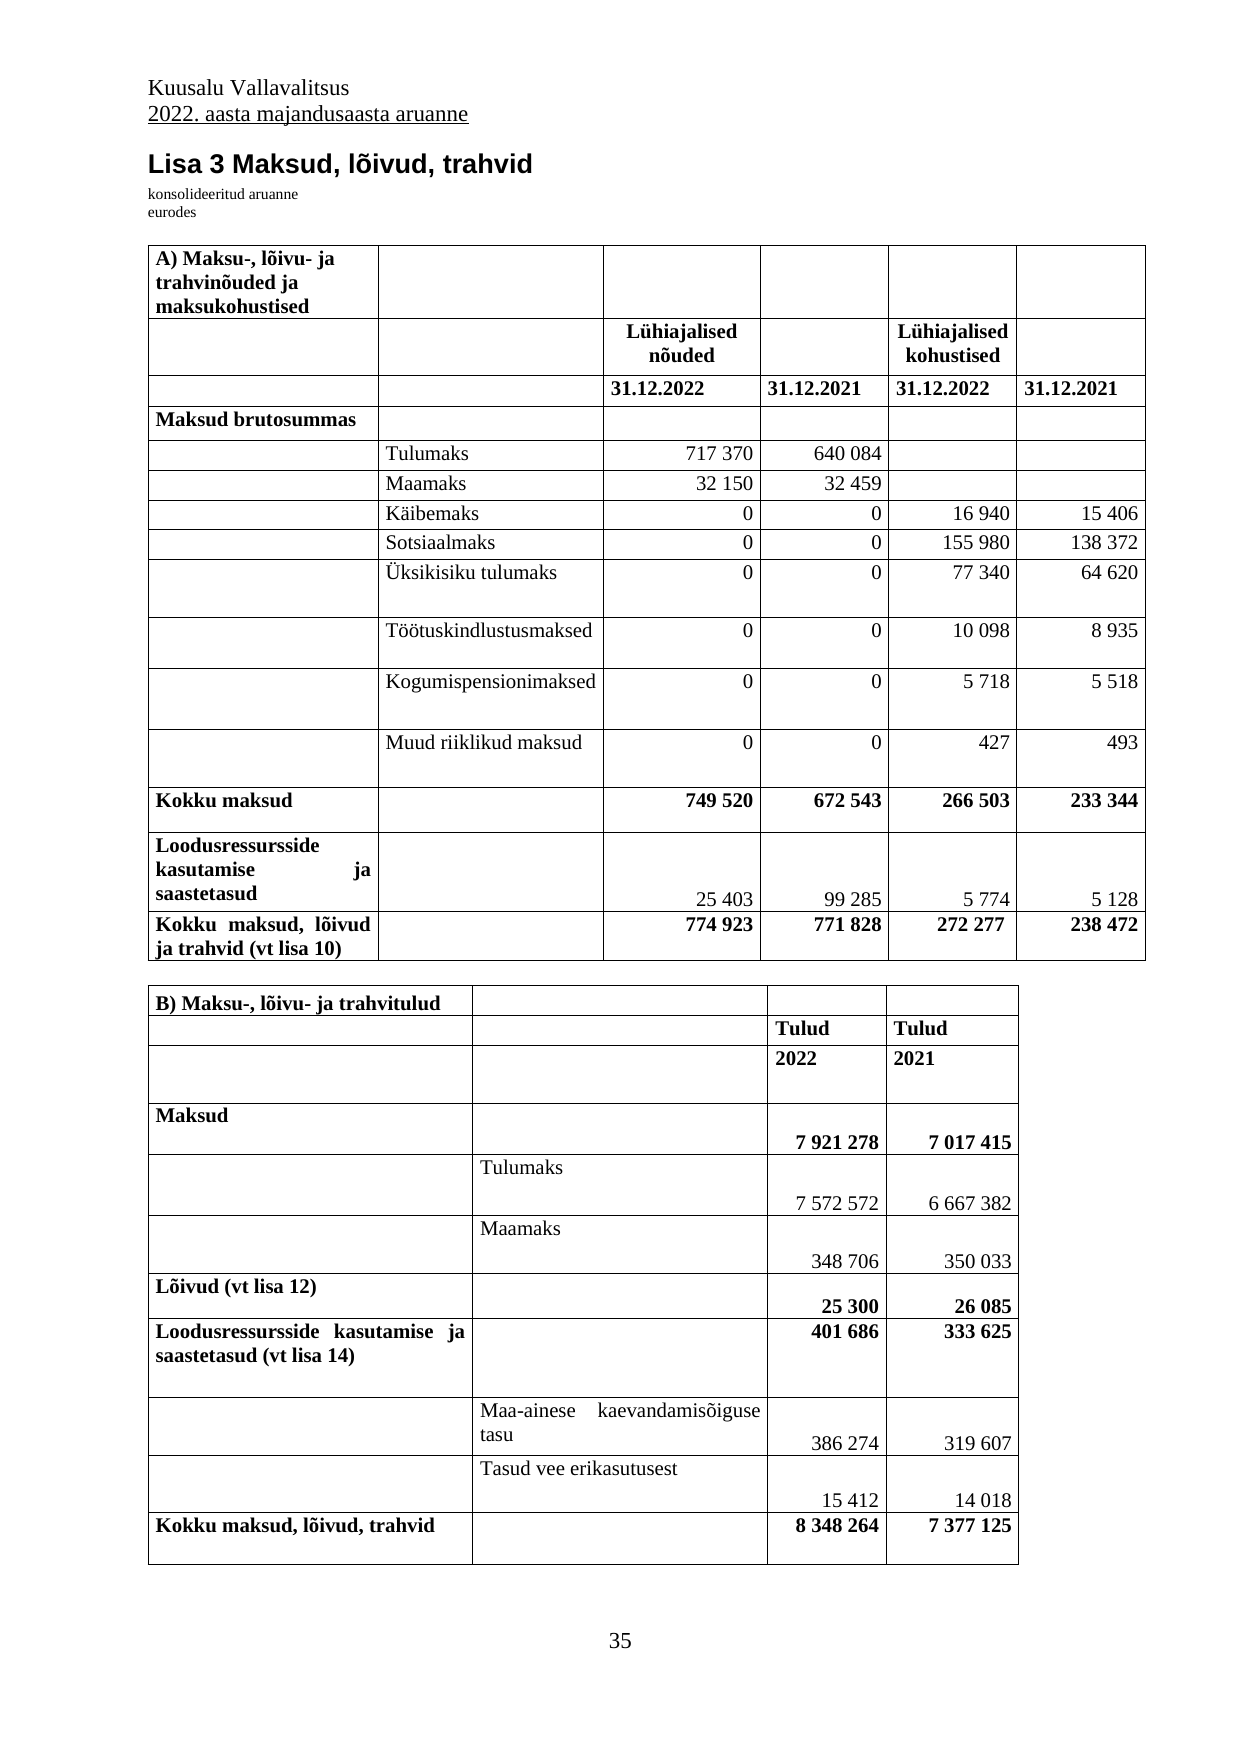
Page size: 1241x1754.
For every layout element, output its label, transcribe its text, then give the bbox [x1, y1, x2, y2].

table_header [889, 246, 1016, 318]
table_cell 493 [1017, 730, 1145, 787]
table_cell Muud riiklikud maksud [379, 730, 603, 787]
table_cell 2021 [887, 1046, 1018, 1102]
table_cell 0 [761, 501, 888, 529]
table_cell 7 377 125 [887, 1513, 1018, 1564]
table_cell 348 706 [768, 1216, 886, 1273]
table_cell 272 277 [889, 912, 1016, 960]
table_cell [379, 407, 603, 440]
table_header B) Maksu-, lõivu- ja trahvitulud [149, 986, 472, 1015]
table_cell Kokku maksud, lõivud ja trahvid (vt lisa 10) [149, 912, 378, 960]
table_cell 5 128 [1017, 833, 1145, 911]
table_cell 774 923 [604, 912, 760, 960]
table_cell 640 084 [761, 441, 888, 470]
table_cell [149, 1456, 472, 1512]
table_cell [1017, 471, 1145, 499]
table_cell 0 [604, 560, 760, 617]
table_cell Töötuskindlustusmaksed [379, 618, 603, 668]
table_cell Sotsiaalmaks [379, 530, 603, 559]
table_cell Käibemaks [379, 501, 603, 529]
table_cell [473, 1513, 767, 1564]
table_cell 32 150 [604, 471, 760, 499]
table_cell 771 828 [761, 912, 888, 960]
table_cell [379, 912, 603, 960]
table_cell [761, 319, 888, 374]
table_cell 16 940 [889, 501, 1016, 529]
table_cell [149, 669, 378, 729]
table_cell Loodusressursside kasutamise ja saastetasud (vt lisa 14) [149, 1319, 472, 1397]
table_cell 15 412 [768, 1456, 886, 1512]
table_cell Lühiajalised nõuded [604, 319, 760, 374]
table_cell 0 [604, 669, 760, 729]
subtitle Lisa 3 Maksud, lõivud, trahvid [148, 148, 1093, 179]
table_cell 31.12.2022 [889, 376, 1016, 406]
table_cell 25 300 [768, 1274, 886, 1318]
table_cell Lõivud (vt lisa 12) [149, 1274, 472, 1318]
table_cell 155 980 [889, 530, 1016, 559]
table_cell 0 [761, 730, 888, 787]
table_cell 333 625 [887, 1319, 1018, 1397]
table_cell [149, 618, 378, 668]
table_cell 401 686 [768, 1319, 886, 1397]
table_cell Maamaks [379, 471, 603, 499]
table_cell Tulumaks [379, 441, 603, 470]
table_cell 25 403 [604, 833, 760, 911]
table_cell 64 620 [1017, 560, 1145, 617]
table_cell [149, 501, 378, 529]
table_cell 0 [761, 530, 888, 559]
table_cell Tulud [768, 1016, 886, 1044]
table_cell Maa-ainese kaevandamisõiguse tasu [473, 1398, 767, 1455]
table_cell Maksud [149, 1104, 472, 1154]
table_cell Üksikisiku tulumaks [379, 560, 603, 617]
table_cell Maksud brutosummas [149, 407, 378, 440]
table_cell [379, 788, 603, 832]
table_cell 0 [761, 669, 888, 729]
table_cell [149, 730, 378, 787]
table_cell [473, 1274, 767, 1318]
table_cell [889, 471, 1016, 499]
table_cell [149, 560, 378, 617]
table_cell 233 344 [1017, 788, 1145, 832]
table_cell [149, 1155, 472, 1215]
table_cell [889, 407, 1016, 440]
table_cell Kokku maksud, lõivud, trahvid [149, 1513, 472, 1564]
table_cell [149, 441, 378, 470]
table_cell [761, 407, 888, 440]
table_cell 99 285 [761, 833, 888, 911]
table_header [473, 986, 767, 1015]
table_cell [149, 376, 378, 406]
table_cell 0 [604, 530, 760, 559]
table_cell [1017, 441, 1145, 470]
table_cell 0 [604, 501, 760, 529]
table_cell [473, 1016, 767, 1044]
table_cell 238 472 [1017, 912, 1145, 960]
table_cell 6 667 382 [887, 1155, 1018, 1215]
table_cell 31.12.2021 [1017, 376, 1145, 406]
table_cell Tulumaks [473, 1155, 767, 1215]
table_cell 8 348 264 [768, 1513, 886, 1564]
text konsolideeritud aruanne [148, 185, 1093, 203]
table_cell 0 [604, 730, 760, 787]
table_header [604, 246, 760, 318]
table_cell Tasud vee erikasutusest [473, 1456, 767, 1512]
table_header [761, 246, 888, 318]
table_header [379, 246, 603, 318]
table_cell 14 018 [887, 1456, 1018, 1512]
table_cell [1017, 407, 1145, 440]
table_cell [149, 1398, 472, 1455]
table_cell Tulud [887, 1016, 1018, 1044]
table_cell Lühiajalised kohustised [889, 319, 1016, 374]
table_cell 0 [761, 560, 888, 617]
table_cell [889, 441, 1016, 470]
table_cell 350 033 [887, 1216, 1018, 1273]
table_cell 5 718 [889, 669, 1016, 729]
table_cell [473, 1046, 767, 1102]
table_cell [149, 530, 378, 559]
table_cell Kogumispensionimaksed [379, 669, 603, 729]
table_cell 10 098 [889, 618, 1016, 668]
table_header [1017, 246, 1145, 318]
table_cell [473, 1104, 767, 1154]
text eurodes [148, 203, 1093, 221]
table_cell 77 340 [889, 560, 1016, 617]
table_cell [149, 1216, 472, 1273]
table_cell [149, 1016, 472, 1044]
table_cell [379, 833, 603, 911]
table_cell 266 503 [889, 788, 1016, 832]
table_cell 138 372 [1017, 530, 1145, 559]
table_cell 15 406 [1017, 501, 1145, 529]
table_cell [473, 1319, 767, 1397]
table_cell 386 274 [768, 1398, 886, 1455]
table_cell Maamaks [473, 1216, 767, 1273]
table_cell 2022 [768, 1046, 886, 1102]
table_cell [149, 319, 378, 374]
table_header [887, 986, 1018, 1015]
table_cell 319 607 [887, 1398, 1018, 1455]
table_cell [604, 407, 760, 440]
table_cell 5 774 [889, 833, 1016, 911]
table_cell 7 572 572 [768, 1155, 886, 1215]
table_cell 32 459 [761, 471, 888, 499]
table_cell [149, 1046, 472, 1102]
table_cell 749 520 [604, 788, 760, 832]
table_header [768, 986, 886, 1015]
table_cell Loodusressursside kasutamise ja saastetasud [149, 833, 378, 911]
table_cell 5 518 [1017, 669, 1145, 729]
table_cell 717 370 [604, 441, 760, 470]
table_header A) Maksu-, lõivu- ja trahvinõuded ja maksukohustised [149, 246, 378, 318]
table_cell [379, 319, 603, 374]
table_cell 31.12.2021 [761, 376, 888, 406]
table_cell [1017, 319, 1145, 374]
table_cell 7 017 415 [887, 1104, 1018, 1154]
table_cell 31.12.2022 [604, 376, 760, 406]
table_cell 7 921 278 [768, 1104, 886, 1154]
table_cell 26 085 [887, 1274, 1018, 1318]
table_cell 8 935 [1017, 618, 1145, 668]
table_cell 672 543 [761, 788, 888, 832]
table_cell 0 [761, 618, 888, 668]
table_cell [149, 471, 378, 499]
table_cell 0 [604, 618, 760, 668]
table_cell 427 [889, 730, 1016, 787]
table_cell Kokku maksud [149, 788, 378, 832]
table_cell [379, 376, 603, 406]
